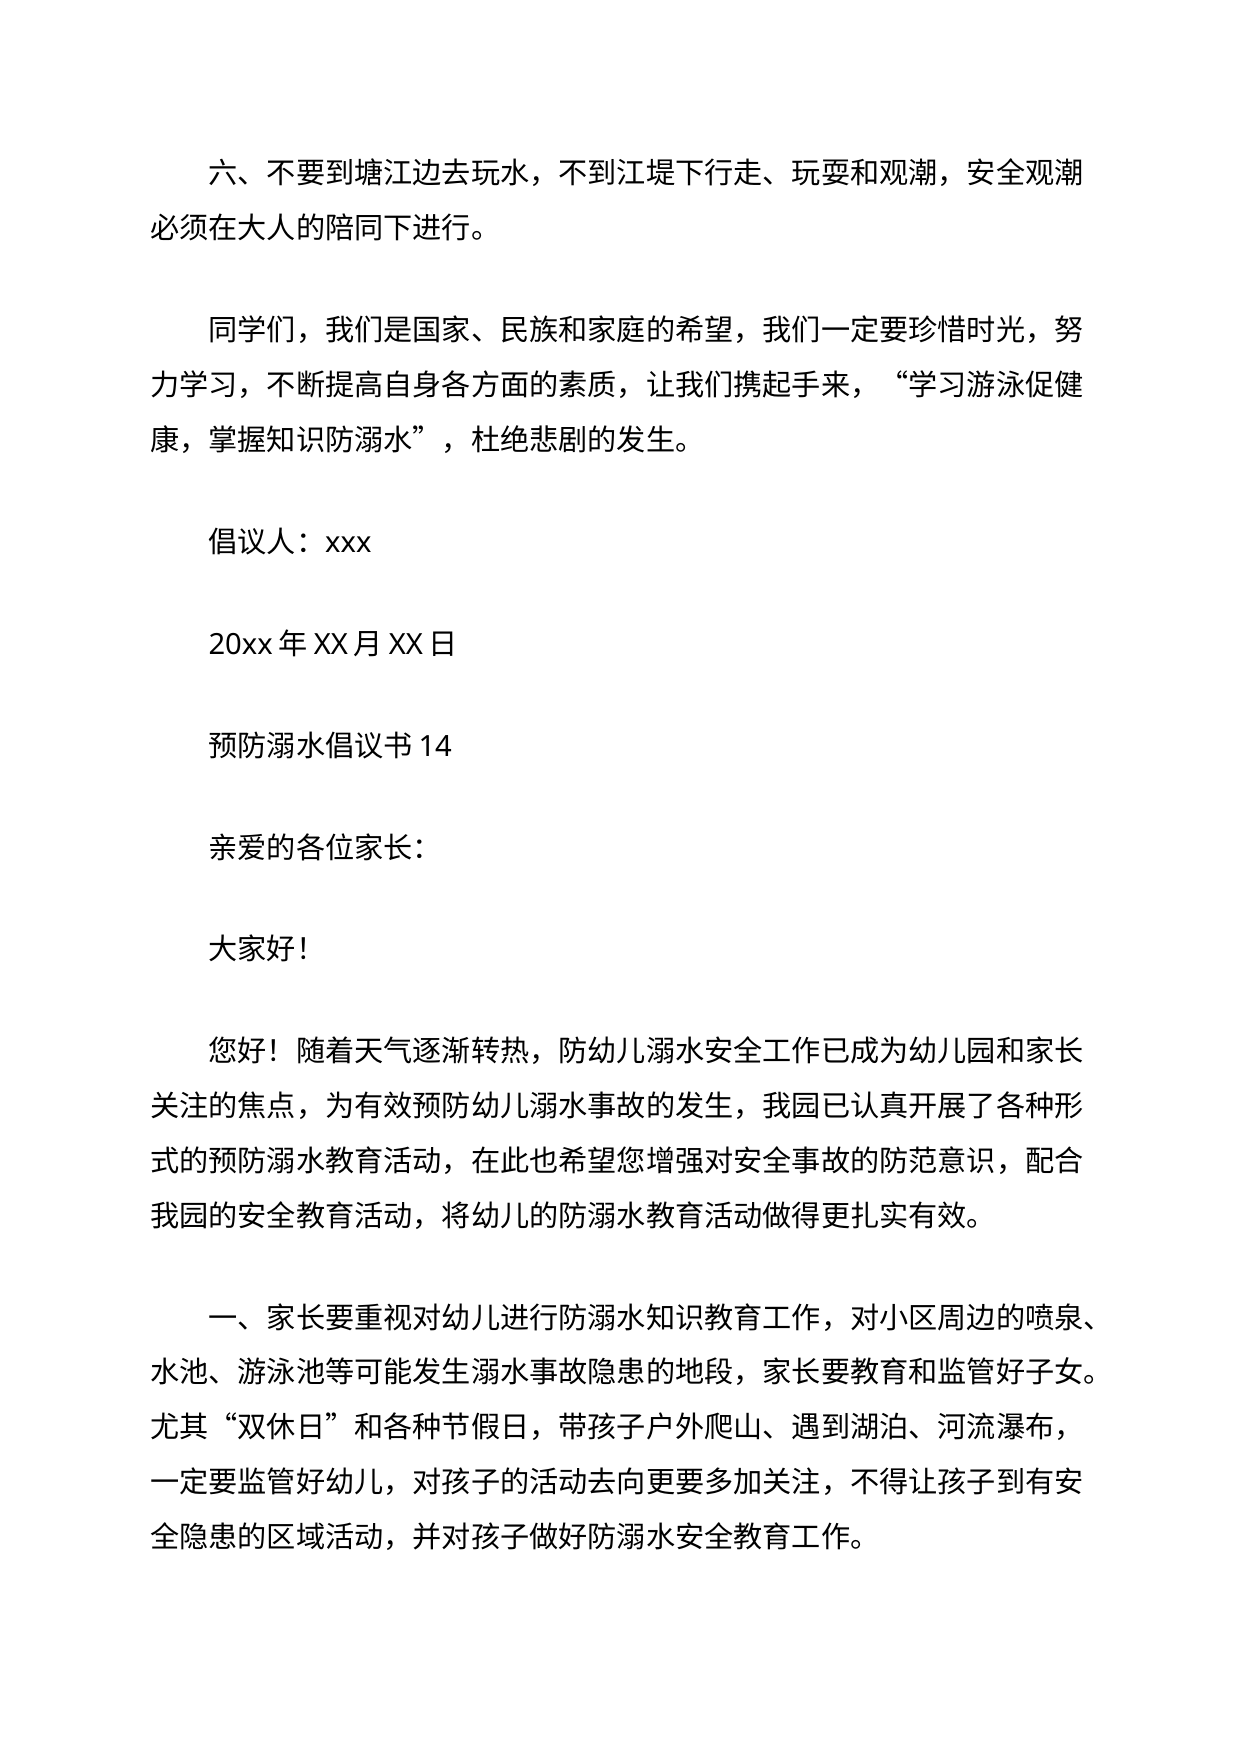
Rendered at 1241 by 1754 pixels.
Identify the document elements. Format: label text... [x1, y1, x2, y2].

text 大家好！ [150, 926, 1090, 968]
text 您好！随着天气逐渐转热，防幼儿溺水安全工作已成为幼儿园和家长关注的焦点，为有效预防幼儿溺水事故的发生，我园已认真开展了各种形式的预防溺水教育活动，在此也希望您增强对安全事故的防范意识，配合我园的安全教育活动，将幼儿的防溺水教育活动做得更扎实有效。 [150, 1028, 1090, 1235]
text 一、家长要重视对幼儿进行防溺水知识教育工作，对小区周边的喷泉、水池、游泳池等可能发生溺水事故隐患的地段，家长要教育和监管好子女。尤其“双休日”和各种节假日，带孩子户外爬山、遇到湖泊、河流瀑布，一定要监管好幼儿，对孩子的活动去向更要多加关注，不得让孩子到有安全隐患的区域活动，并对孩子做好防溺水安全教育工作。 [150, 1294, 1090, 1556]
text 20xx年XX月XX日 [150, 620, 1090, 663]
text 预防溺水倡议书14 [150, 722, 1090, 764]
text 六、不要到塘江边去玩水，不到江堤下行走、玩耍和观潮，安全观潮必须在大人的陪同下进行。 [150, 150, 1090, 247]
text 亲爱的各位家长： [150, 824, 1090, 866]
text 同学们，我们是国家、民族和家庭的希望，我们一定要珍惜时光，努力学习，不断提高自身各方面的素质，让我们携起手来，“学习游泳促健康，掌握知识防溺水”，杜绝悲剧的发生。 [150, 307, 1090, 459]
text 倡议人：xxx [150, 518, 1090, 561]
